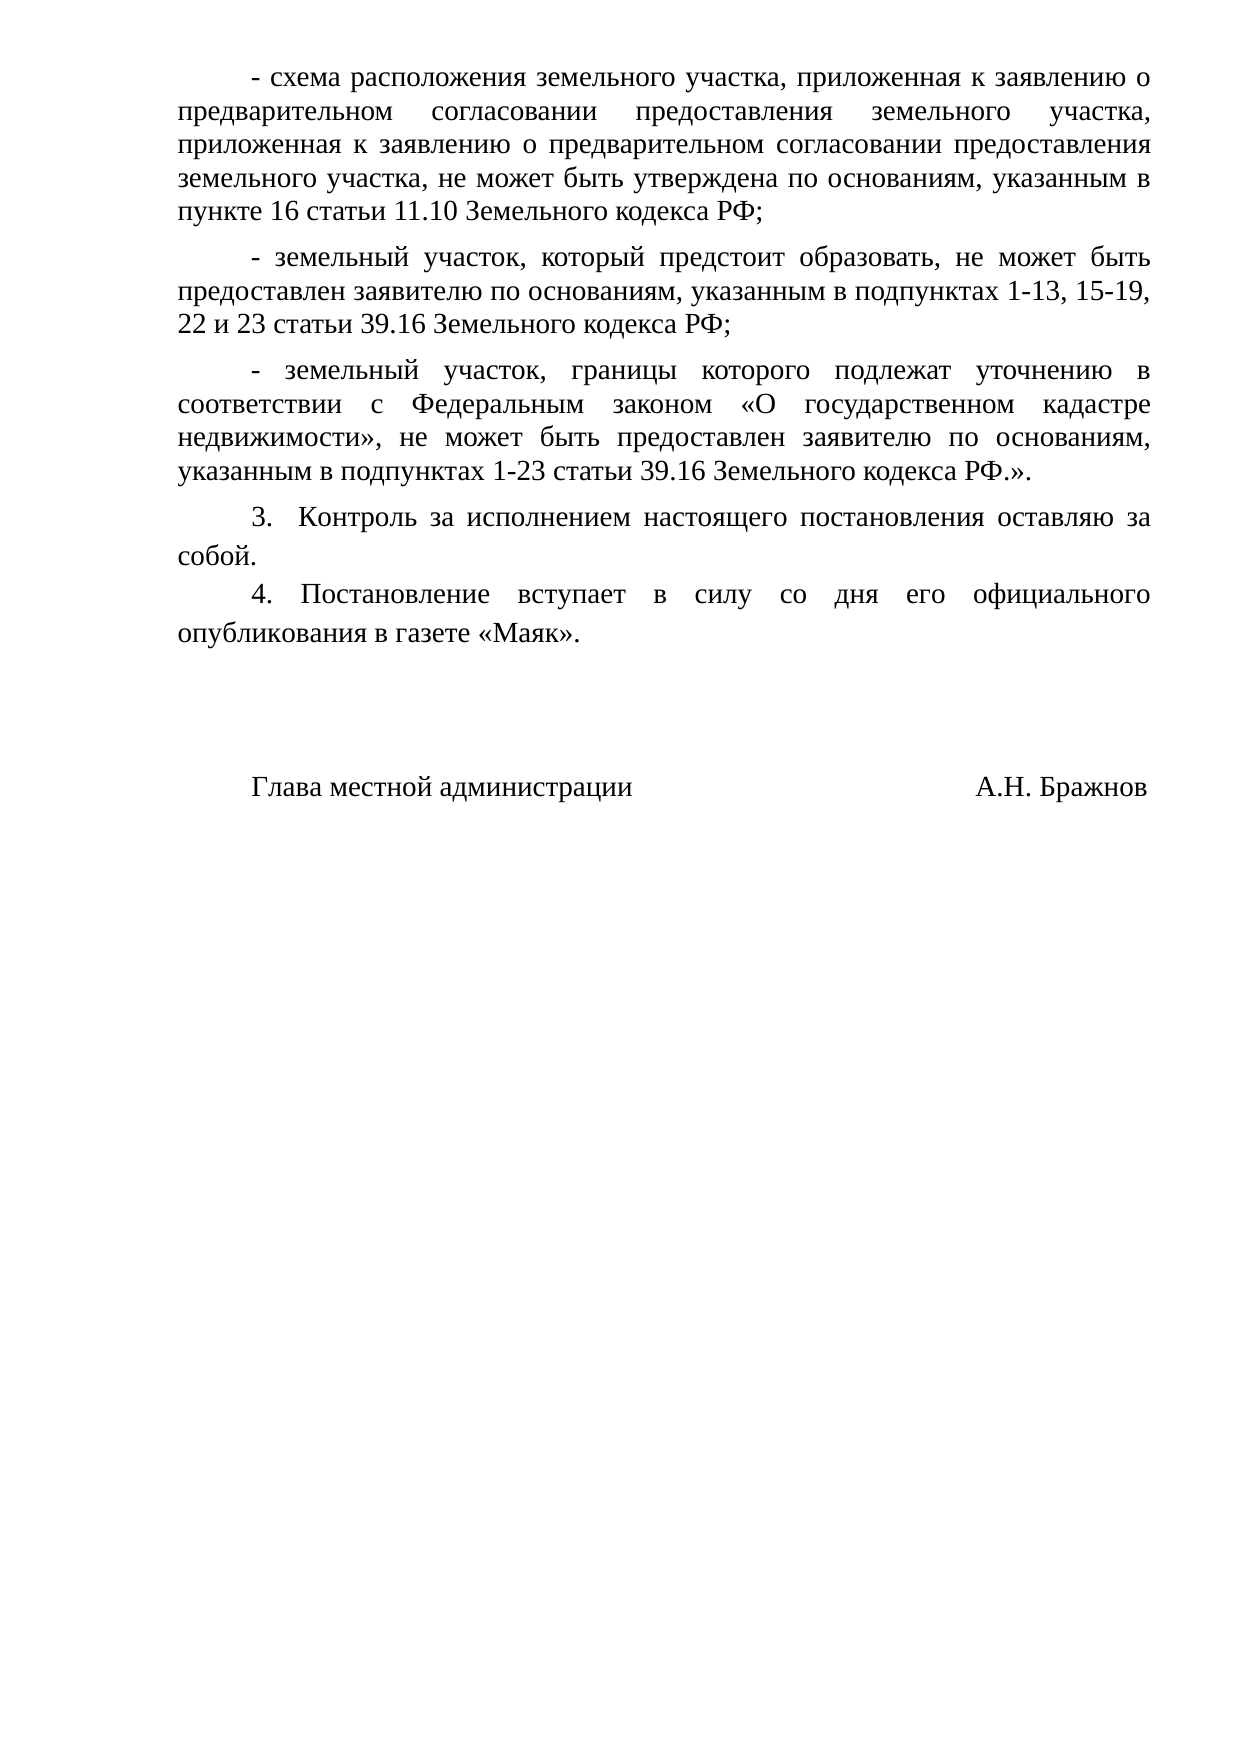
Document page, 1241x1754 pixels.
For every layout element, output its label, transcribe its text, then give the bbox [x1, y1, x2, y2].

text - земельный участок, который предстоит образовать, не может быть предоставлен заявителю по основаниям, указанным в подпунктах 1-13, 15-19, 22 и 23 статьи 39.16 Земельного кодекса РФ; [177, 239, 1152, 340]
text 4. Постановление вступает в силу со дня его официального опубликования в газете «Маяк». [177, 576, 1152, 648]
text Глава местной администрации А.Н. Бражнов [177, 769, 1152, 802]
text 3. Контроль за исполнением настоящего постановления оставляю за собой. [177, 499, 1152, 571]
text - схема расположения земельного участка, приложенная к заявлению о предварительном согласовании предоставления земельного участка, приложенная к заявлению о предварительном согласовании предоставления земельного участка, не может быть утверждена по основаниям, указанным в пункте 16 статьи 11.10 Земельного кодекса РФ; [177, 59, 1152, 227]
text - земельный участок, границы которого подлежат уточнению в соответствии с Федеральным законом «О государственном кадастре недвижимости», не может быть предоставлен заявителю по основаниям, указанным в подпунктах 1-23 статьи 39.16 Земельного кодекса РФ.». [177, 352, 1152, 487]
